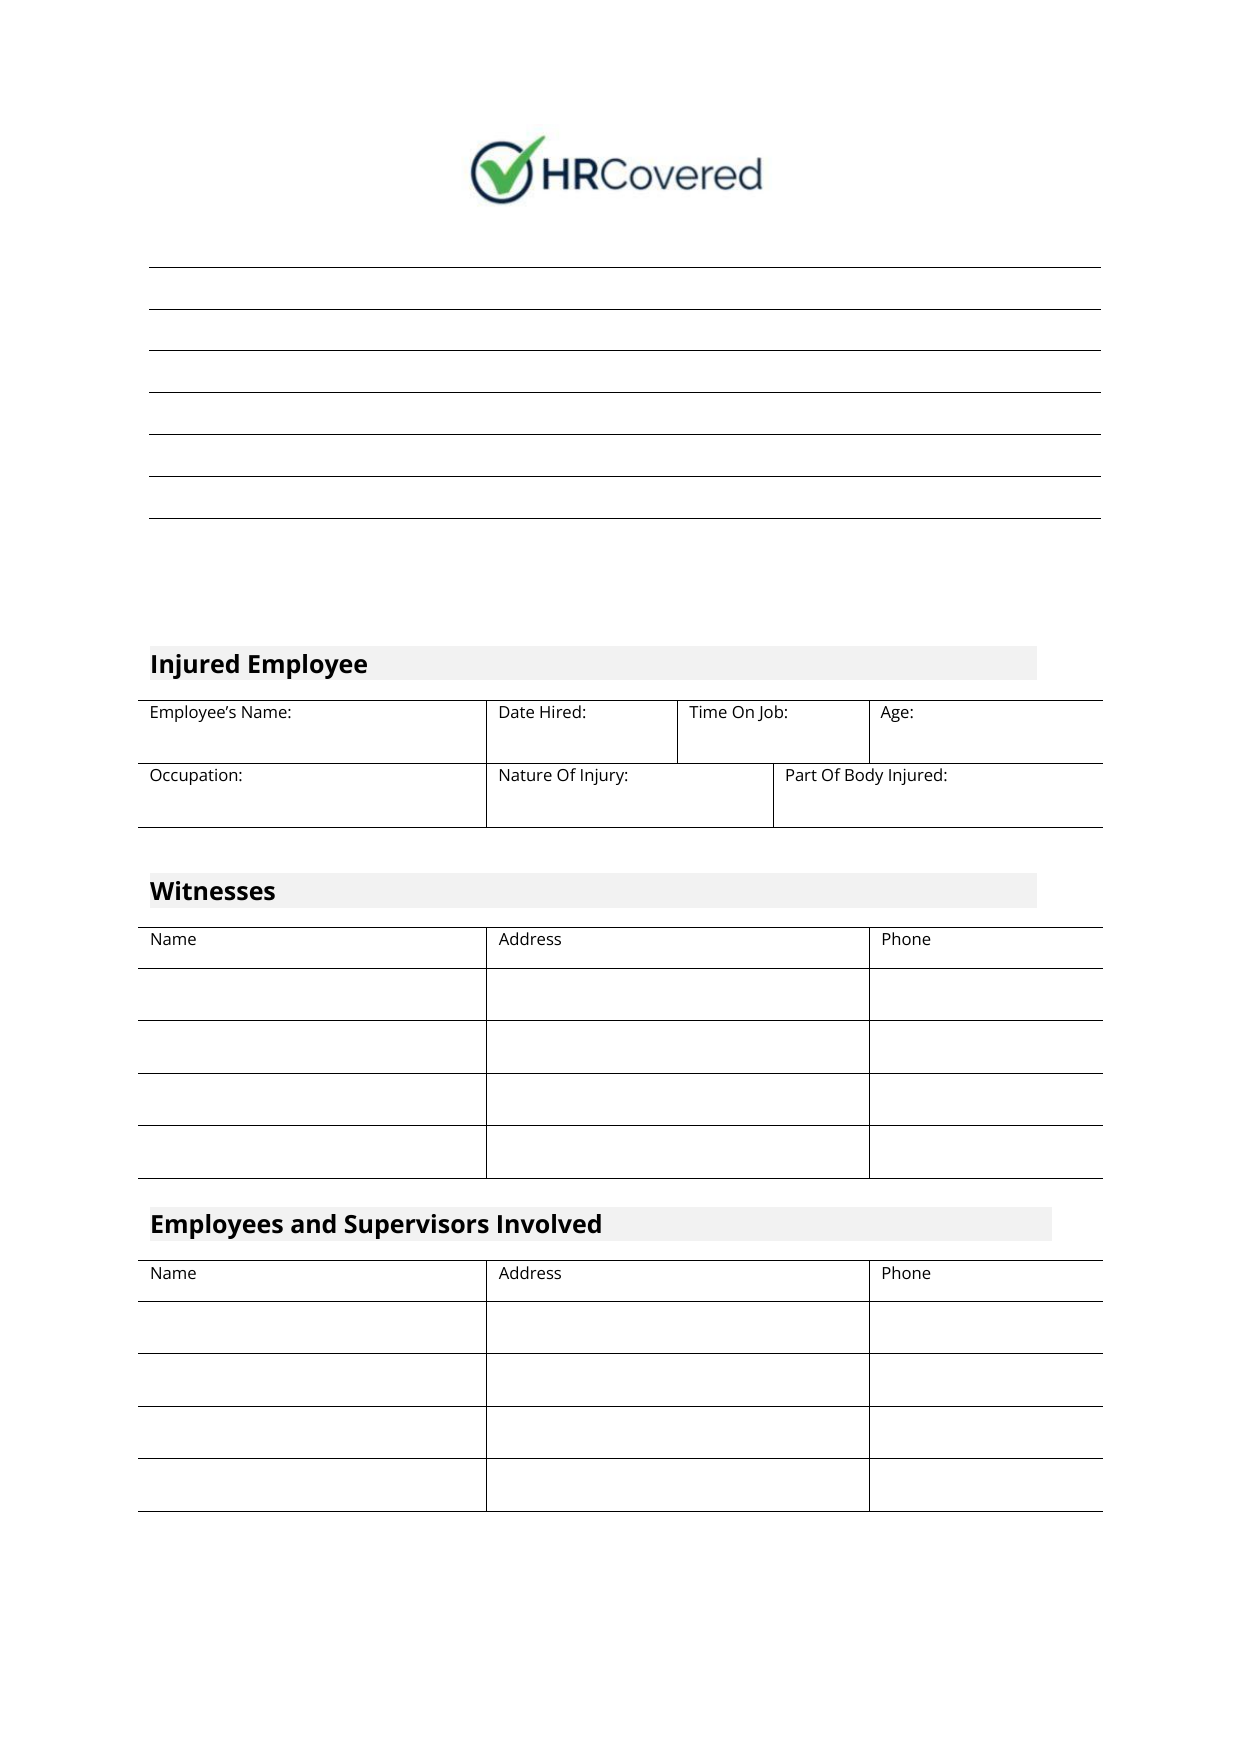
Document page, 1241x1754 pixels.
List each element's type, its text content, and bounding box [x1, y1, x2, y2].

picture [461, 124, 779, 222]
table_cell [138, 969, 486, 1020]
table_header Employee’s Name: [138, 701, 486, 763]
table_cell [487, 969, 869, 1020]
table_cell Part Of Body Injured: [774, 764, 1103, 827]
table_header Time On Job: [678, 701, 869, 763]
table_cell [870, 969, 1103, 1020]
table_cell [487, 1459, 869, 1511]
table_cell [487, 1302, 869, 1353]
table_cell [138, 1074, 486, 1125]
table_cell [138, 1126, 486, 1177]
table_cell [487, 1021, 869, 1072]
table_cell [870, 1074, 1103, 1125]
table_header Date Hired: [487, 701, 677, 763]
table_cell [138, 1407, 486, 1458]
table_cell [870, 1407, 1103, 1458]
table_cell [138, 1459, 486, 1511]
table_header Address [487, 928, 869, 967]
table_header Name [138, 1261, 486, 1301]
table_header Address [487, 1261, 869, 1301]
table_cell [138, 1302, 486, 1353]
table_header Phone [870, 928, 1103, 967]
table_cell [487, 1126, 869, 1177]
table_cell [870, 1302, 1103, 1353]
table_cell Nature Of Injury: [487, 764, 773, 827]
text Employees and Supervisors Involved [150, 1207, 1052, 1241]
table_cell [870, 1021, 1103, 1072]
table_cell [870, 1459, 1103, 1511]
text Witnesses [150, 873, 1037, 908]
table_header [138, 225, 1112, 646]
table_cell [870, 1126, 1103, 1177]
text Injured Employee [150, 646, 1037, 680]
table_cell [487, 1354, 869, 1406]
table_cell Occupation: [138, 764, 486, 827]
table_cell [870, 1354, 1103, 1406]
table_cell [138, 1354, 486, 1406]
table_header Age: [870, 701, 1103, 763]
table_header Phone [870, 1261, 1103, 1301]
table_cell [138, 1021, 486, 1072]
table_cell [487, 1407, 869, 1458]
table_header Name [138, 928, 486, 967]
table_cell [487, 1074, 869, 1125]
